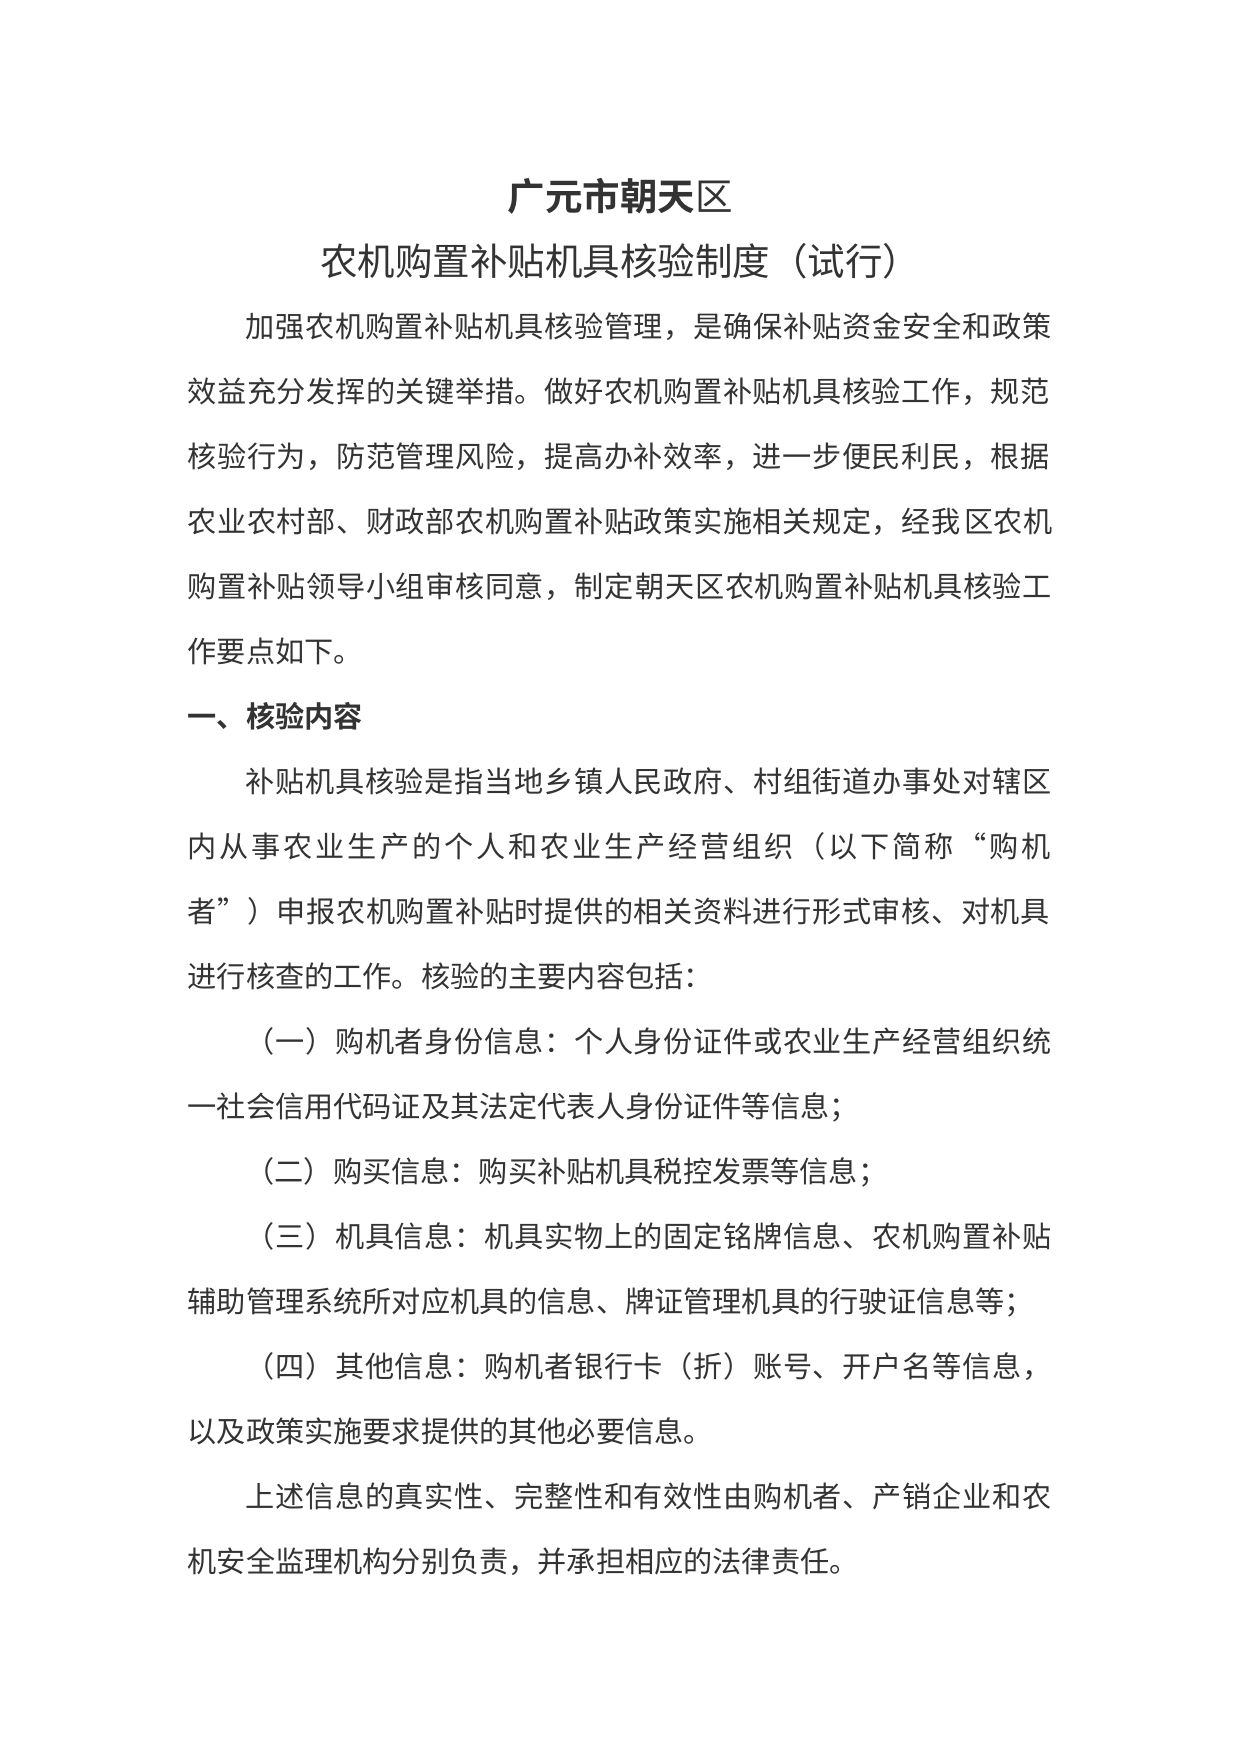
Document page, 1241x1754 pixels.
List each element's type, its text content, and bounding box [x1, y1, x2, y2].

text （一）购机者身份信息：个人身份证件或农业生产经营组织统一社会信用代码证及其法定代表人身份证件等信息； [187, 1007, 1053, 1137]
text 加强农机购置补贴机具核验管理，是确保补贴资金安全和政策效益充分发挥的关键举措。做好农机购置补贴机具核验工作，规范核验行为，防范管理风险，提高办补效率，进一步便民利民，根据农业农村部、财政部农机购置补贴政策实施相关规定，经我区农机购置补贴领导小组审核同意，制定朝天区农机购置补贴机具核验工作要点如下。 [187, 292, 1053, 682]
text 广元市朝天区 [187, 162, 1053, 227]
text 上述信息的真实性、完整性和有效性由购机者、产销企业和农机安全监理机构分别负责，并承担相应的法律责任。 [187, 1462, 1053, 1592]
text （二）购买信息：购买补贴机具税控发票等信息； [187, 1137, 1053, 1202]
text 一、核验内容 [187, 682, 1053, 747]
text （三）机具信息：机具实物上的固定铭牌信息、农机购置补贴辅助管理系统所对应机具的信息、牌证管理机具的行驶证信息等； [187, 1202, 1053, 1332]
text （四）其他信息：购机者银行卡（折）账号、开户名等信息，以及政策实施要求提供的其他必要信息。 [187, 1332, 1053, 1462]
text 农机购置补贴机具核验制度（试行） [187, 227, 1053, 292]
text 补贴机具核验是指当地乡镇人民政府、村组街道办事处对辖区内从事农业生产的个人和农业生产经营组织（以下简称“购机者”）申报农机购置补贴时提供的相关资料进行形式审核、对机具进行核查的工作。核验的主要内容包括： [187, 747, 1053, 1007]
